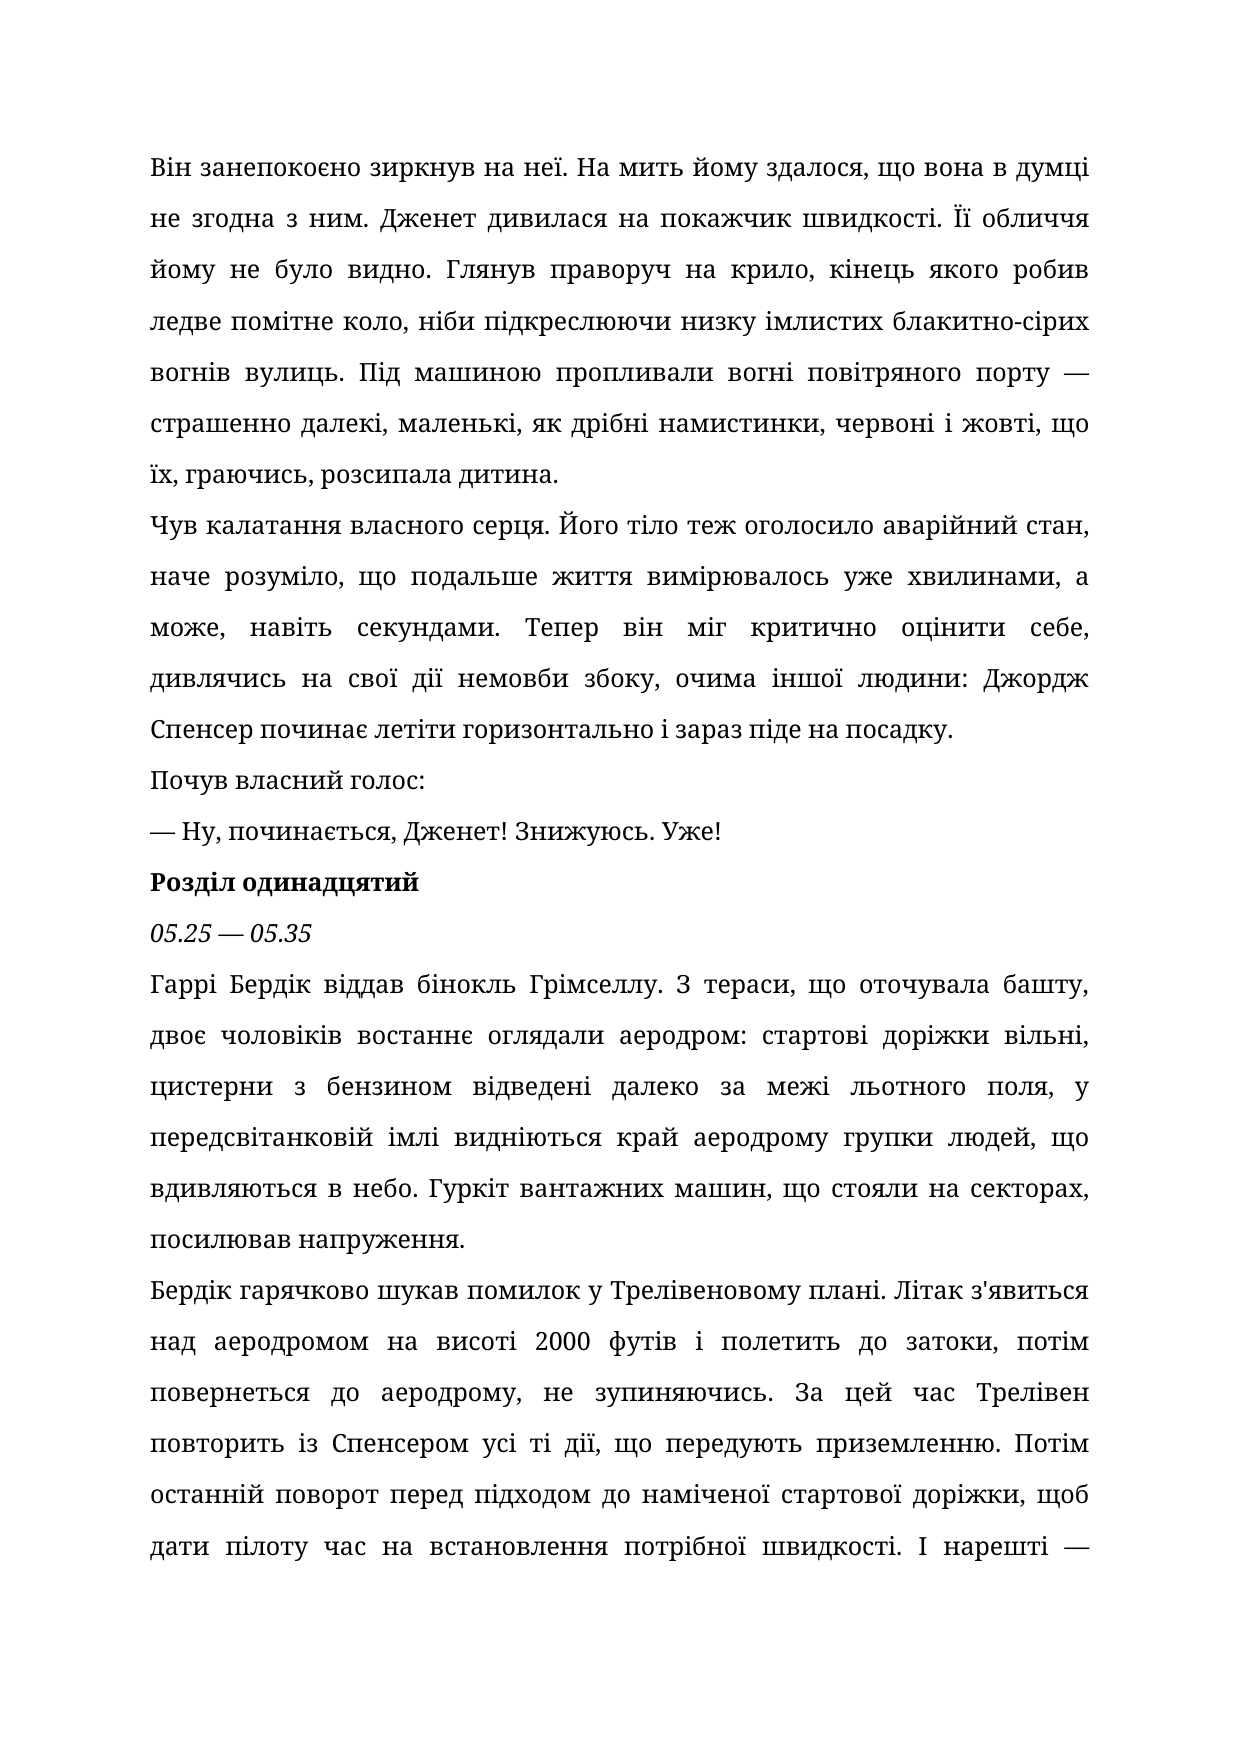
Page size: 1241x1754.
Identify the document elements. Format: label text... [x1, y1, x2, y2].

text Чув калатання власного серця. Його тіло теж оголосило аварійний стан, наче розуміло, що подальше життя вимірювалось уже хвилинами, а може, навіть секундами. Тепер він міг критично оцінити себе, дивлячись на свої дії немовби збоку, очима іншої людини: Джордж Спенсер починає летіти горизонтально і зараз піде на посадку. [150, 507, 1090, 746]
text 05.25 — 05.35 [150, 916, 1090, 950]
text — Ну, починається, Дженет! Знижуюсь. Уже! [150, 813, 1090, 848]
text Гаррі Бердік віддав бінокль Грімселлу. З тераси, що оточувала башту, двоє чоловіків востаннє оглядали аеродром: стартові доріжки вільні, цистерни з бензином відведені далеко за межі льотного поля, у передсвітанковій імлі видніються край аеродрому групки людей, що вдивляються в небо. Гуркіт вантажних машин, що стояли на секторах, посилював напруження. [150, 967, 1090, 1256]
text Почув власний голос: [150, 762, 1090, 797]
text Він занепокоєно зиркнув на неї. На мить йому здалося, що вона в думці не згодна з ним. Дженет дивилася на покажчик швидкості. Її обличчя йому не було видно. Глянув праворуч на крило, кінець якого робив ледве помітне коло, ніби підкреслюючи низку імлистих блакитно-сірих вогнів вулиць. Під машиною пропливали вогні повітряного порту — страшенно далекі, маленькі, як дрібні намистинки, червоні і жовті, що їх, граючись, розсипала дитина. [150, 150, 1090, 490]
text Розділ одинадцятий [150, 864, 1090, 899]
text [150, 1273, 1090, 1562]
